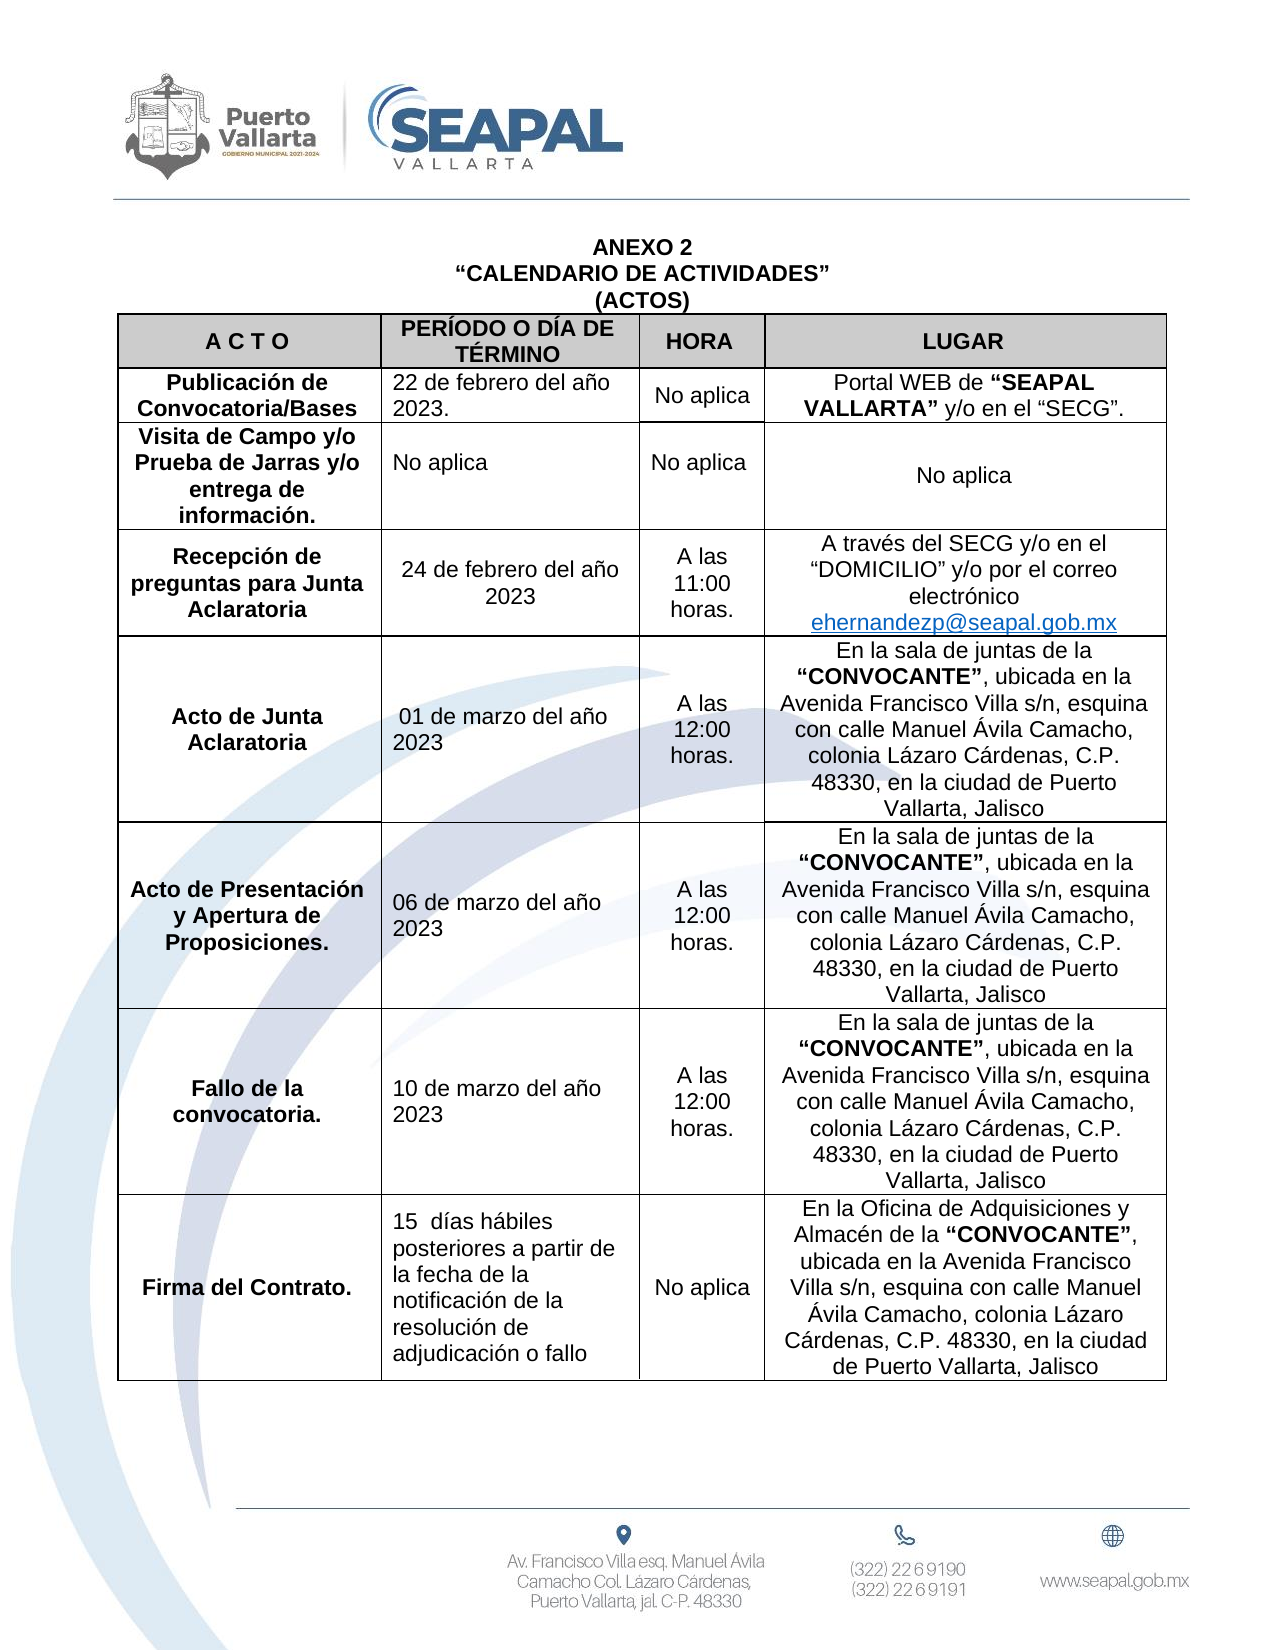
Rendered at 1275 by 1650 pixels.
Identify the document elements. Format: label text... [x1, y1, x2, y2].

table_cell No aplica [640, 423, 764, 528]
table_cell A las 12:00 horas. [640, 637, 764, 821]
table_cell Portal WEB de “SEAPAL VALLARTA” y/o en el “SECG”. [765, 369, 1166, 421]
table_cell Recepción de preguntas para Junta Aclaratoria [119, 530, 381, 635]
table_cell En la sala de juntas de la “CONVOCANTE”, ubicada en la Avenida Francisco Villa s/n, esquina con calle Manuel Ávila Camacho, colonia Lázaro Cárdenas, C.P. 48330, en la ciudad de Puerto Vallarta, Jalisco [765, 637, 1166, 821]
text (ACTOS) [118, 287, 1166, 313]
table_cell En la sala de juntas de la “CONVOCANTE”, ubicada en la Avenida Francisco Villa s/n, esquina con calle Manuel Ávila Camacho, colonia Lázaro Cárdenas, C.P. 48330, en la ciudad de Puerto Vallarta, Jalisco [765, 1009, 1166, 1193]
table_cell 10 de marzo del año 2023 [382, 1009, 639, 1193]
table_cell 01 de marzo del año 2023 [382, 637, 639, 821]
table_cell Firma del Contrato. [119, 1195, 381, 1379]
text “CALENDARIO DE ACTIVIDADES” [118, 260, 1166, 287]
table_cell No aplica [640, 369, 764, 421]
table_cell A las 11:00 horas. [640, 530, 764, 635]
table_header A C T O [119, 315, 380, 367]
table_cell A las 12:00 horas. [640, 1009, 764, 1193]
table_cell No aplica [382, 423, 639, 528]
table_cell No aplica [765, 423, 1166, 528]
table_cell A través del SECG y/o en el “DOMICILIO” y/o por el correo electrónico ehernandezp@seapal.gob.mx [765, 530, 1166, 635]
table_cell A las 12:00 horas. [640, 823, 764, 1007]
table_cell 24 de febrero del año 2023 [382, 530, 639, 635]
table_cell En la sala de juntas de la “CONVOCANTE”, ubicada en la Avenida Francisco Villa s/n, esquina con calle Manuel Ávila Camacho, colonia Lázaro Cárdenas, C.P. 48330, en la ciudad de Puerto Vallarta, Jalisco [765, 823, 1166, 1007]
table_cell Fallo de la convocatoria. [119, 1009, 381, 1193]
table_cell En la Oficina de Adquisiciones y Almacén de la “CONVOCANTE”, ubicada en la Avenida Francisco Villa s/n, esquina con calle Manuel Ávila Camacho, colonia Lázaro Cárdenas, C.P. 48330, en la ciudad de Puerto Vallarta, Jalisco [765, 1195, 1166, 1379]
picture [9, 0, 1275, 1650]
table_cell 22 de febrero del año 2023. [382, 369, 639, 421]
table_header LUGAR [766, 315, 1166, 367]
table_cell Acto de Junta Aclaratoria [119, 637, 381, 821]
table_cell No aplica [640, 1195, 764, 1379]
table_cell 06 de marzo del año 2023 [382, 823, 639, 1007]
text ANEXO 2 [118, 234, 1166, 260]
table_cell Visita de Campo y/o Prueba de Jarras y/o entrega de información. [119, 423, 381, 528]
table_cell Publicación de Convocatoria/Bases [119, 369, 381, 421]
table_cell Acto de Presentación y Apertura de Proposiciones. [119, 823, 381, 1007]
table_header PERÍODO O DÍA DE TÉRMINO [382, 315, 639, 367]
table_cell 15 días hábiles posteriores a partir de la fecha de la notificación de la resolución de adjudicación o fallo [382, 1195, 639, 1379]
table_header HORA [640, 315, 764, 367]
